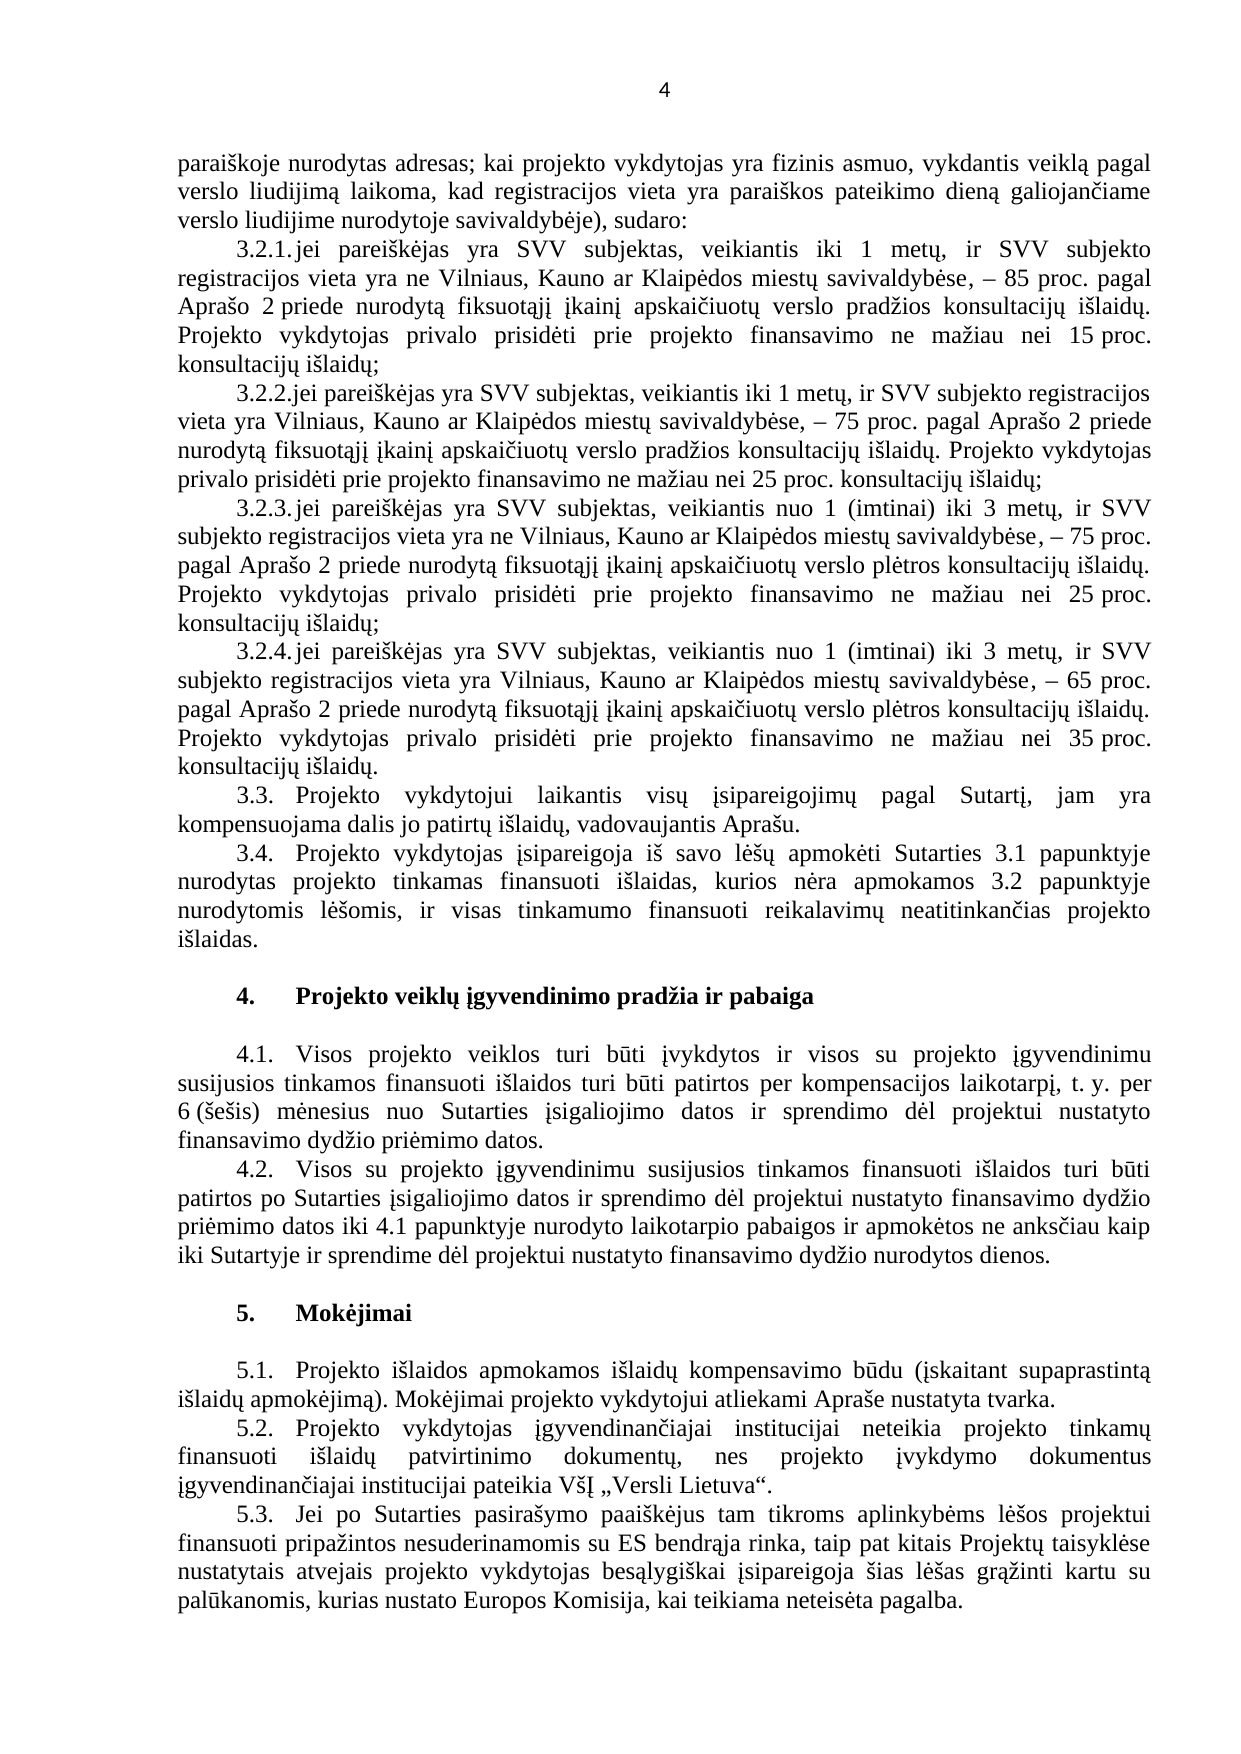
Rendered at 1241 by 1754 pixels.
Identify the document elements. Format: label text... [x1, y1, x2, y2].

text 3.2.3. jei pareiškėjas yra SVV subjektas, veikiantis nuo 1 (imtinai) iki 3 metų, ir SVV subjekto registracijos vieta yra ne Vilniaus, Kauno ar Klaipėdos miestų savivaldybėse, – 75 proc. pagal Aprašo 2 priede nurodytą fiksuotąjį įkainį apskaičiuotų verslo plėtros konsultacijų išlaidų. Projekto vykdytojas privalo prisidėti prie projekto finansavimo ne mažiau nei 25 proc. konsultacijų išlaidų; [177, 493, 1152, 636]
text 3.4. Projekto vykdytojas įsipareigoja iš savo lėšų apmokėti Sutarties 3.1 papunktyje nurodytas projekto tinkamas finansuoti išlaidas, kurios nėra apmokamos 3.2 papunktyje nurodytomis lėšomis, ir visas tinkamumo finansuoti reikalavimų neatitinkančias projekto išlaidas. [177, 838, 1152, 953]
text 4.1. Visos projekto veiklos turi būti įvykdytos ir visos su projekto įgyvendinimu susijusios tinkamos finansuoti išlaidos turi būti patirtos per kompensacijos laikotarpį, t. y. per 6 (šešis) mėnesius nuo Sutarties įsigaliojimo datos ir sprendimo dėl projektui nustatyto finansavimo dydžio priėmimo datos. [177, 1039, 1152, 1154]
text 3.2.2.jei pareiškėjas yra SVV subjektas, veikiantis iki 1 metų, ir SVV subjekto registracijos vieta yra Vilniaus, Kauno ar Klaipėdos miestų savivaldybėse, – 75 proc. pagal Aprašo 2 priede nurodytą fiksuotąjį įkainį apskaičiuotų verslo pradžios konsultacijų išlaidų. Projekto vykdytojas privalo prisidėti prie projekto finansavimo ne mažiau nei 25 proc. konsultacijų išlaidų; [177, 378, 1152, 493]
text 3.2.4. jei pareiškėjas yra SVV subjektas, veikiantis nuo 1 (imtinai) iki 3 metų, ir SVV subjekto registracijos vieta yra Vilniaus, Kauno ar Klaipėdos miestų savivaldybėse, – 65 proc. pagal Aprašo 2 priede nurodytą fiksuotąjį įkainį apskaičiuotų verslo plėtros konsultacijų išlaidų. Projekto vykdytojas privalo prisidėti prie projekto finansavimo ne mažiau nei 35 proc. konsultacijų išlaidų. [177, 636, 1152, 780]
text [177, 148, 1152, 234]
text 3.2.1. jei pareiškėjas yra SVV subjektas, veikiantis iki 1 metų, ir SVV subjekto registracijos vieta yra ne Vilniaus, Kauno ar Klaipėdos miestų savivaldybėse, – 85 proc. pagal Aprašo 2 priede nurodytą fiksuotąjį įkainį apskaičiuotų verslo pradžios konsultacijų išlaidų. Projekto vykdytojas privalo prisidėti prie projekto finansavimo ne mažiau nei 15 proc. konsultacijų išlaidų; [177, 234, 1152, 378]
text 5.1. Projekto išlaidos apmokamos išlaidų kompensavimo būdu (įskaitant supaprastintą išlaidų apmokėjimą). Mokėjimai projekto vykdytojui atliekami Apraše nustatyta tvarka. [177, 1355, 1152, 1413]
text 5. Mokėjimai [177, 1298, 1152, 1326]
text 5.2. Projekto vykdytojas įgyvendinančiajai institucijai neteikia projekto tinkamų finansuoti išlaidų patvirtinimo dokumentų, nes projekto įvykdymo dokumentus įgyvendinančiajai institucijai pateikia VšĮ „Versli Lietuva“. [177, 1413, 1152, 1499]
text 4. Projekto veiklų įgyvendinimo pradžia ir pabaiga [177, 981, 1152, 1010]
text 3.3. Projekto vykdytojui laikantis visų įsipareigojimų pagal Sutartį, jam yra kompensuojama dalis jo patirtų išlaidų, vadovaujantis Aprašu. [177, 780, 1152, 838]
text 5.3. Jei po Sutarties pasirašymo paaiškėjus tam tikroms aplinkybėms lėšos projektui finansuoti pripažintos nesuderinamomis su ES bendrąja rinka, taip pat kitais Projektų taisyklėse nustatytais atvejais projekto vykdytojas besąlygiškai įsipareigoja šias lėšas grąžinti kartu su palūkanomis, kurias nustato Europos Komisija, kai teikiama neteisėta pagalba. [177, 1499, 1152, 1614]
text 4.2. Visos su projekto įgyvendinimu susijusios tinkamos finansuoti išlaidos turi būti patirtos po Sutarties įsigaliojimo datos ir sprendimo dėl projektui nustatyto finansavimo dydžio priėmimo datos iki 4.1 papunktyje nurodyto laikotarpio pabaigos ir apmokėtos ne anksčiau kaip iki Sutartyje ir sprendime dėl projektui nustatyto finansavimo dydžio nurodytos dienos. [177, 1154, 1152, 1269]
